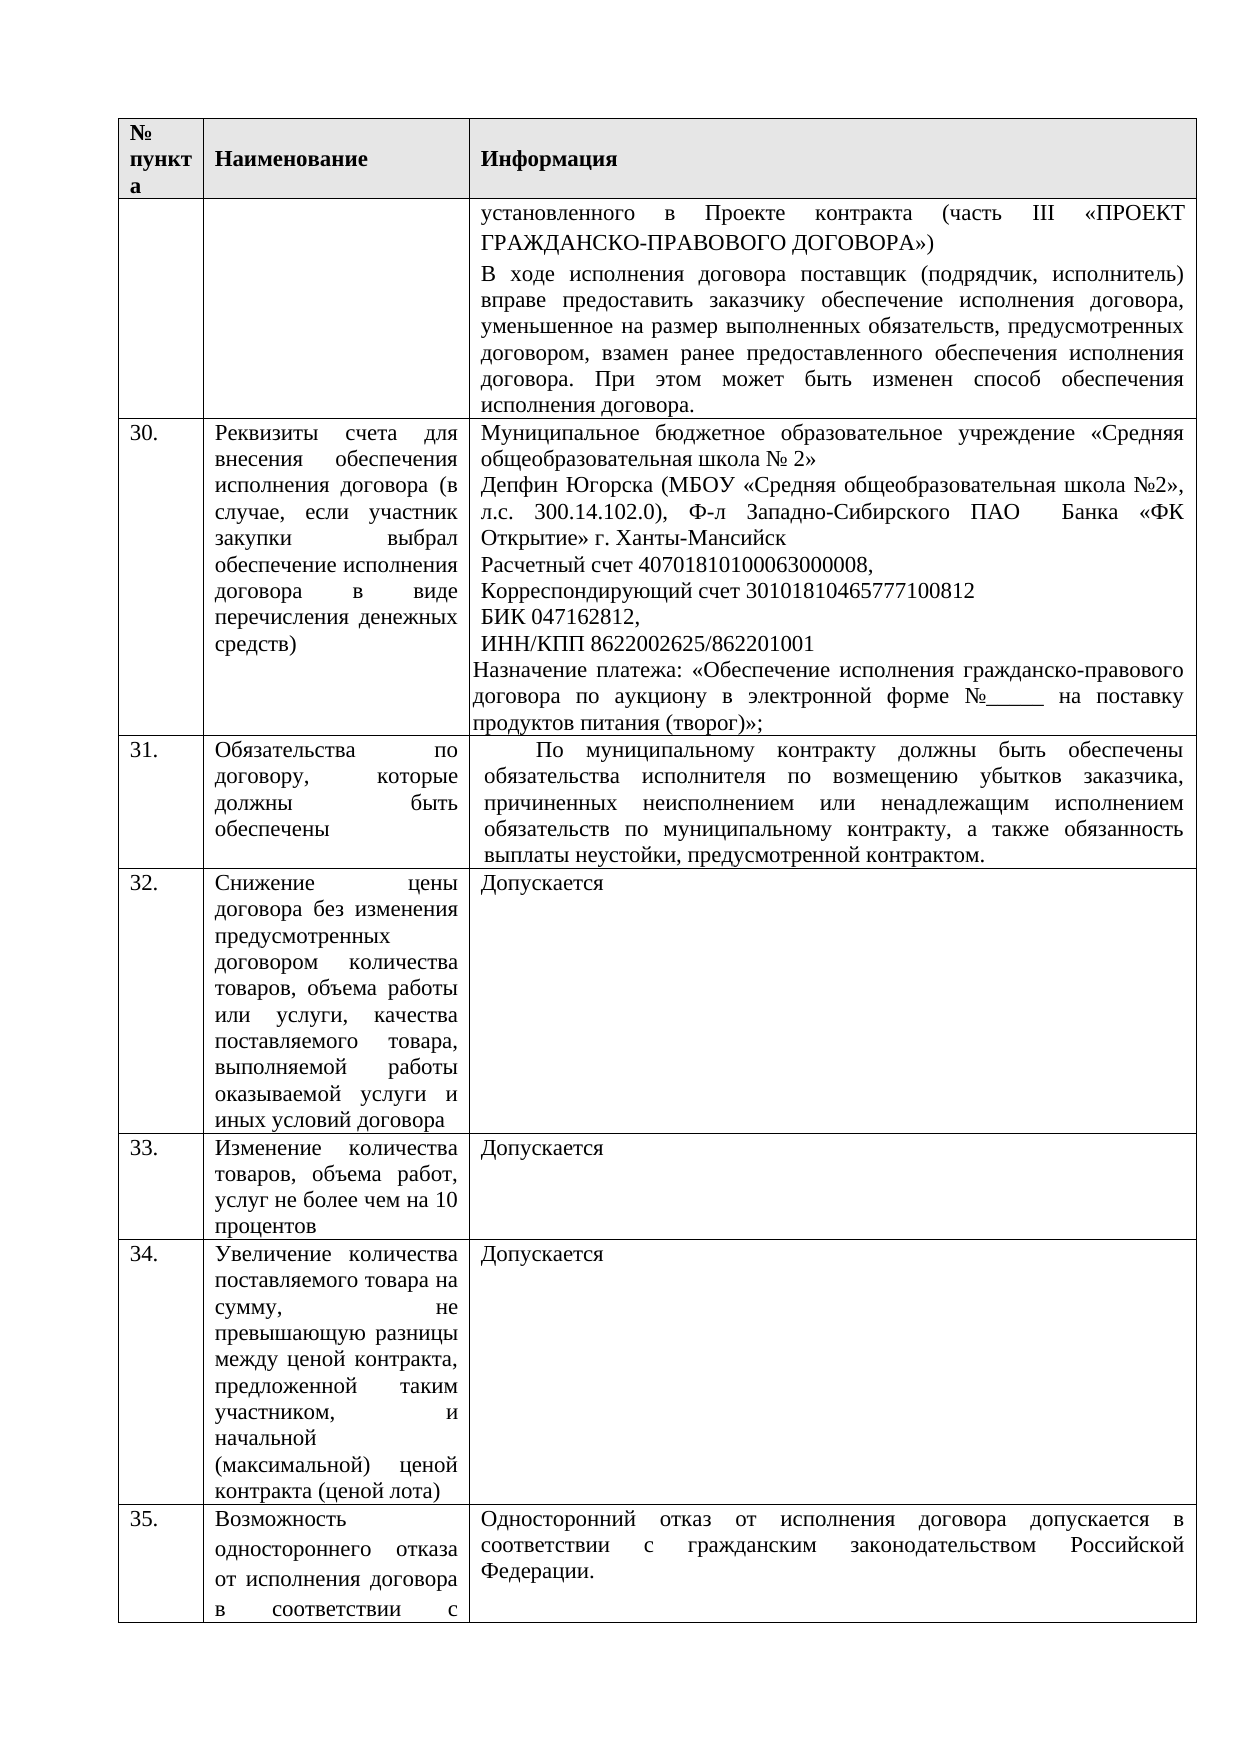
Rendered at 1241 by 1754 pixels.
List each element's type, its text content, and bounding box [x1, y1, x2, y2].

table_header Наименование [204, 119, 469, 198]
table_cell [119, 1134, 203, 1239]
table_cell [119, 199, 203, 418]
table_cell По муниципальному контракту должны быть обеспечены обязательства исполнителя по возмещению убытков заказчика, причиненных неисполнением или ненадлежащим исполнением обязательств по муниципальному контракту, а также обязанность выплаты неустойки, предусмотренной контрактом. [470, 736, 1196, 868]
table_cell [119, 869, 203, 1132]
table_cell Реквизиты счета для внесения обеспечения исполнения договора (в случае, если участник закупки выбрал обеспечение исполнения договора в виде перечисления денежных средств) [204, 419, 469, 735]
table_cell [119, 736, 203, 868]
table_cell [119, 1240, 203, 1503]
table_cell Снижение цены договора без изменения предусмотренных договором количества товаров, объема работы или услуги, качества поставляемого товара, выполняемой работы оказываемой услуги и иных условий договора [204, 869, 469, 1132]
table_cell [470, 1505, 1196, 1622]
table_cell Изменение количества товаров, объема работ, услуг не более чем на 10 процентов [204, 1134, 469, 1239]
table_cell Муниципальное бюджетное образовательное учреждение «Средняя общеобразовательная школа № 2» Депфин Югорска (МБОУ «Средняя общеобразовательная школа №2», л.с. 300.14.102.0), Ф-л Западно-Сибирского ПАО Банка «ФК Открытие» г. Ханты-Мансийск Расчетный счет 40701810100063000008, Корреспондирующий счет 30101810465777100812 БИК 047162812, ИНН/КПП 8622002625/862201001 Назначение платежа: «Обеспечение исполнения гражданско-правового договора по аукциону в электронной форме №_____ на поставку продуктов питания (творог)»; [470, 419, 1196, 735]
table_cell Обязательства по договору, которые должны быть обеспечены [204, 736, 469, 868]
table_cell [119, 1505, 203, 1622]
table_cell [119, 419, 203, 735]
table_header Информация [470, 119, 1196, 198]
table_cell Увеличение количества поставляемого товара на сумму, не превышающую разницы между ценой контракта, предложенной таким участником, и начальной (максимальной) ценой контракта (ценой лота) [204, 1240, 469, 1503]
table_cell Допускается [470, 869, 1196, 1132]
table_cell Допускается [470, 1240, 1196, 1503]
table_header № пункта [119, 119, 203, 198]
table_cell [470, 199, 1196, 418]
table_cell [204, 1505, 469, 1622]
table_cell Допускается [470, 1134, 1196, 1239]
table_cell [204, 199, 469, 418]
